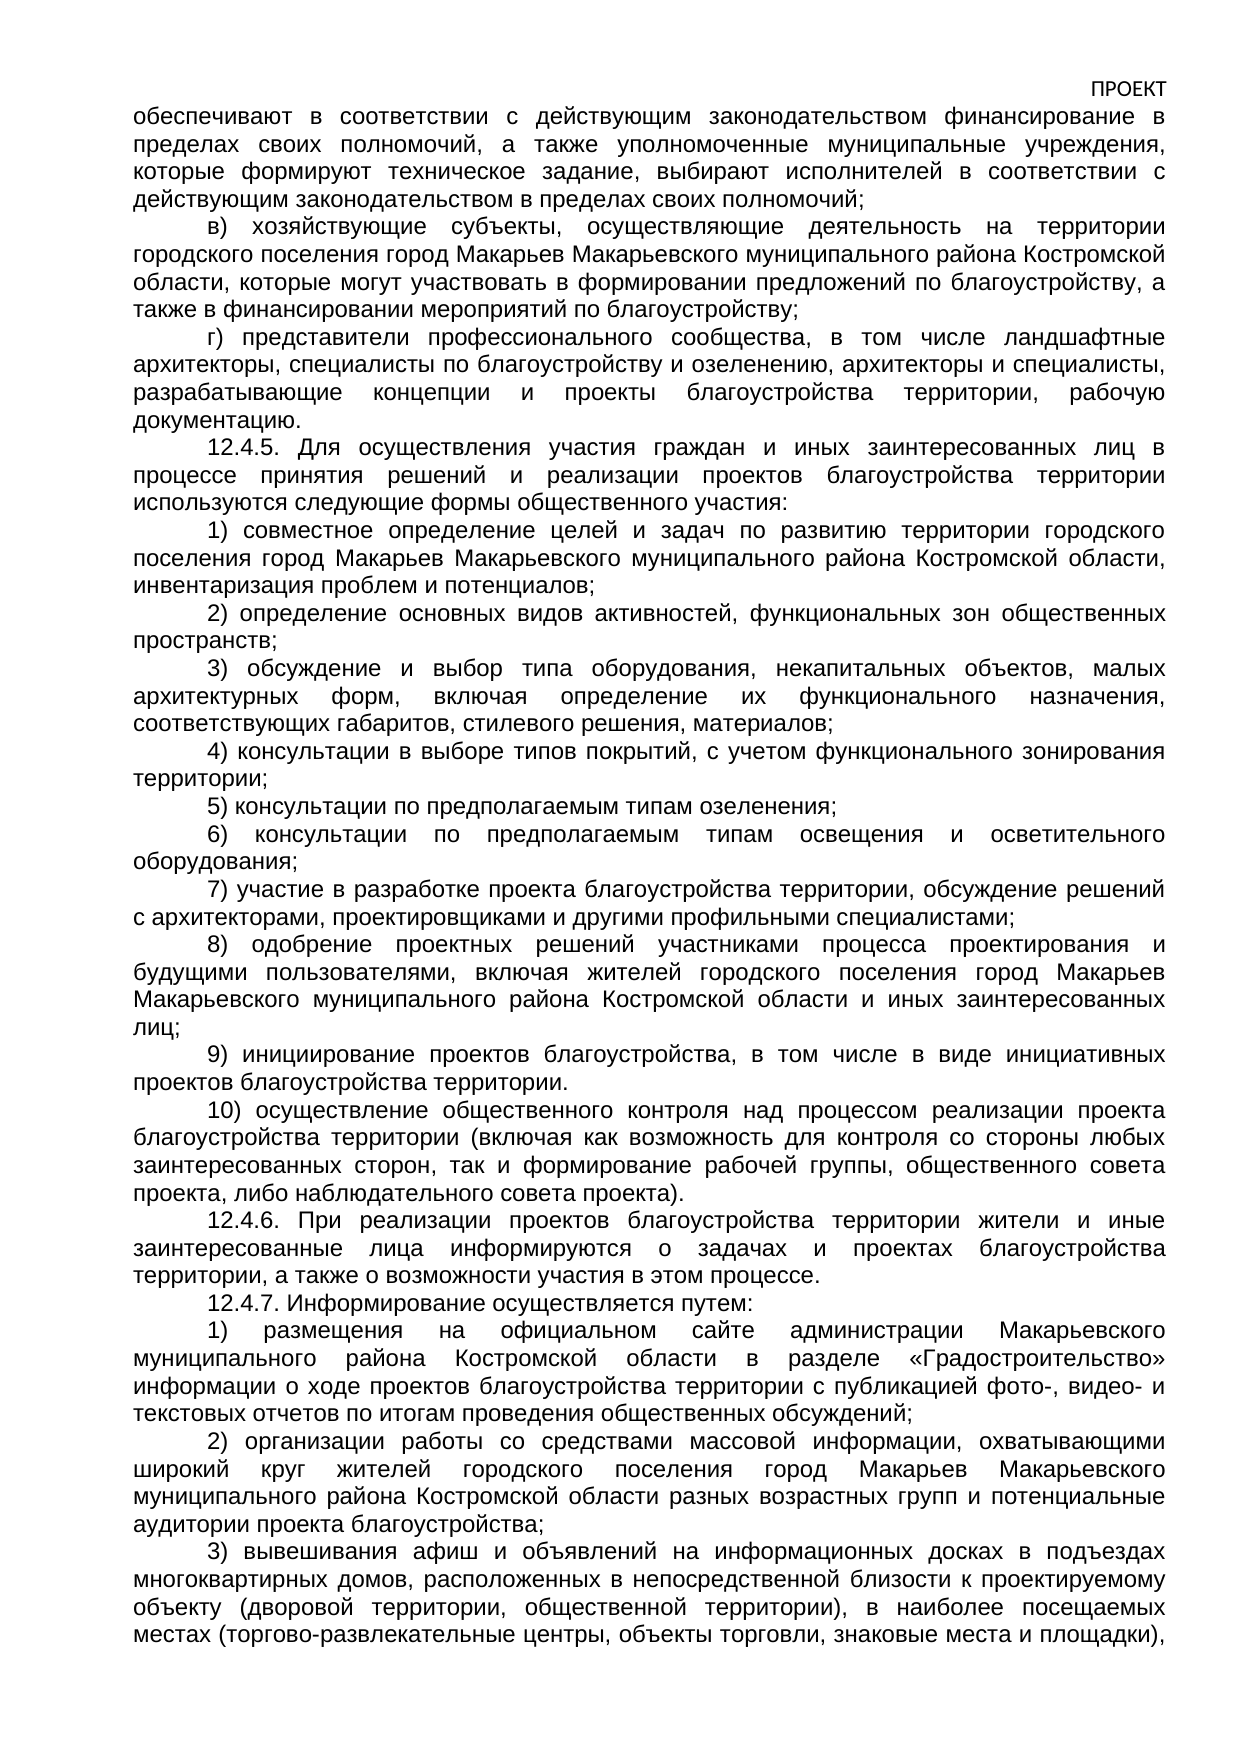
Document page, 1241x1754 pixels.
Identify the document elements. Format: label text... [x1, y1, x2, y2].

text 6) консультации по предполагаемым типам освещения и осветительного оборудования; [133, 819, 1167, 875]
text в) хозяйствующие субъекты, осуществляющие деятельность на территории городского поселения город Макарьев Макарьевского муниципального района Костромской области, которые могут участвовать в формировании предложений по благоустройству, а также в финансировании мероприятий по благоустройству; [133, 212, 1167, 323]
text 2) организации работы со средствами массовой информации, охватывающими широкий круг жителей городского поселения город Макарьев Макарьевского муниципального района Костромской области разных возрастных групп и потенциальные аудитории проекта благоустройства; [133, 1427, 1167, 1537]
text 12.4.6. При реализации проектов благоустройства территории жители и иные заинтересованные лица информируются о задачах и проектах благоустройства территории, а также о возможности участия в этом процессе. [133, 1206, 1167, 1289]
text 8) одобрение проектных решений участниками процесса проектирования и будущими пользователями, включая жителей городского поселения город Макарьев Макарьевского муниципального района Костромской области и иных заинтересованных лиц; [133, 930, 1167, 1040]
text 4) консультации в выборе типов покрытий, с учетом функционального зонирования территории; [133, 737, 1167, 792]
text 2) определение основных видов активностей, функциональных зон общественных пространств; [133, 599, 1167, 654]
text г) представители профессионального сообщества, в том числе ландшафтные архитекторы, специалисты по благоустройству и озеленению, архитекторы и специалисты, разрабатывающие концепции и проекты благоустройства территории, рабочую документацию. [133, 323, 1167, 433]
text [133, 1537, 1167, 1648]
text 3) обсуждение и выбор типа оборудования, некапитальных объектов, малых архитектурных форм, включая определение их функционального назначения, соответствующих габаритов, стилевого решения, материалов; [133, 654, 1167, 737]
text 7) участие в разработке проекта благоустройства территории, обсуждение решений с архитекторами, проектировщиками и другими профильными специалистами; [133, 875, 1167, 930]
text 12.4.5. Для осуществления участия граждан и иных заинтересованных лиц в процессе принятия решений и реализации проектов благоустройства территории используются следующие формы общественного участия: [133, 433, 1167, 516]
text 12.4.7. Информирование осуществляется путем: [133, 1289, 1167, 1316]
text 1) совместное определение целей и задач по развитию территории городского поселения город Макарьев Макарьевского муниципального района Костромской области, инвентаризация проблем и потенциалов; [133, 516, 1167, 599]
text 1) размещения на официальном сайте администрации Макарьевского муниципального района Костромской области в разделе «Градостроительство» информации о ходе проектов благоустройства территории с публикацией фото-, видео- и текстовых отчетов по итогам проведения общественных обсуждений; [133, 1316, 1167, 1427]
text 9) инициирование проектов благоустройства, в том числе в виде инициативных проектов благоустройства территории. [133, 1040, 1167, 1096]
text 10) осуществление общественного контроля над процессом реализации проекта благоустройства территории (включая как возможность для контроля со стороны любых заинтересованных сторон, так и формирование рабочей группы, общественного совета проекта, либо наблюдательного совета проекта). [133, 1096, 1167, 1206]
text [133, 102, 1167, 212]
text 5) консультации по предполагаемым типам озеленения; [133, 792, 1167, 819]
